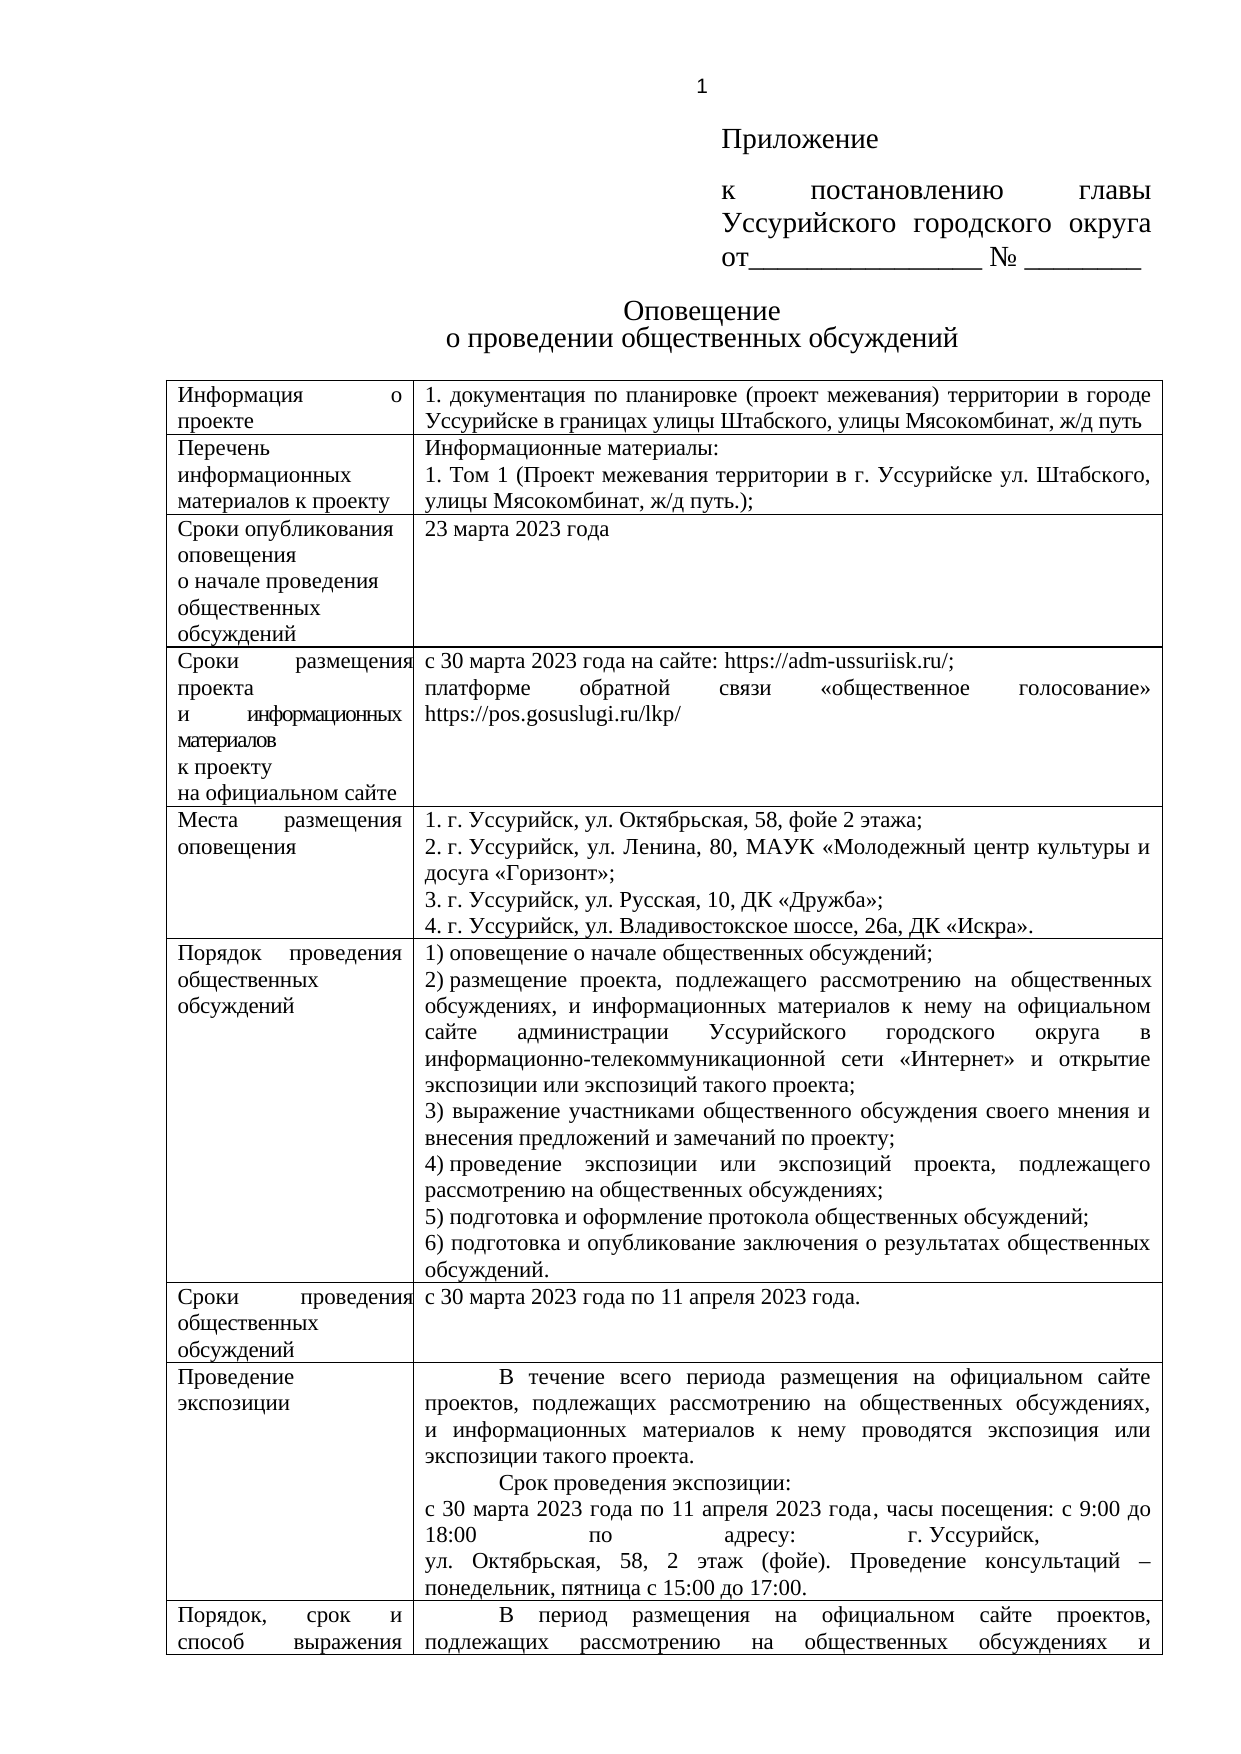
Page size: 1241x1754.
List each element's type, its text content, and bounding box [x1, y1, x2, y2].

table_cell 1. г. Уссурийск, ул. Октябрьская, 58, фойе 2 этажа; 2. г. Уссурийск, ул. Ленина, 80, МАУК «Молодежный центр культуры и досуга «Горизонт»; 3. г. Уссурийск, ул. Русская, 10, ДК «Дружба»; 4. г. Уссурийск, ул. Владивостокское шоссе, 26а, ДК «Искра». [414, 807, 1162, 938]
table_cell Сроки проведения общественных обсуждений [167, 1283, 413, 1362]
table_cell Сроки опубликования оповещения о начале проведения общественных обсуждений [167, 515, 413, 646]
table_header 1. документация по планировке (проект межевания) территории в городе Уссурийске в границах улицы Штабского, улицы Мясокомбинат, ж/д путь [414, 381, 1162, 433]
table_cell Проведение экспозиции [167, 1363, 413, 1600]
table_cell Информационные материалы: 1. Том 1 (Проект межевания территории в г. Уссурийске ул. Штабского, улицы Мясокомбинат, ж/д путь.); [414, 435, 1162, 513]
table_header Информация о проекте [167, 381, 413, 433]
table_cell Перечень информационных материалов к проекту [167, 435, 413, 513]
table_cell Порядок проведения общественных обсуждений [167, 939, 413, 1282]
table_cell Сроки размещения проекта и информационных материалов к проекту на официальном сайте [167, 648, 413, 806]
table_cell 23 марта 2023 года [414, 515, 1162, 646]
text Оповещение [177, 299, 1152, 326]
table_cell c 30 марта 2023 года на сайте: https://adm-ussuriisk.ru/; платформе обратной связи «общественное голосование» https://pos.gosuslugi.ru/lkp/ [414, 648, 1162, 806]
text Приложение [721, 122, 1152, 155]
table_cell Места размещения оповещения [167, 807, 413, 938]
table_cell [414, 1601, 1162, 1654]
text к постановлению главы Уссурийского городского округа от________________ № ________ [721, 172, 1152, 273]
table_cell с 30 марта 2023 года по 11 апреля 2023 года. [414, 1283, 1162, 1362]
table_cell В течение всего периода размещения на официальном сайте проектов, подлежащих рассмотрению на общественных обсуждениях, и информационных материалов к нему проводятся экспозиция или экспозиции такого проекта. Срок проведения экспозиции: с 30 марта 2023 года по 11 апреля 2023 года, часы посещения: с 9:00 до 18:00 по адресу: г. Уссурийск, ул. Октябрьская, 58, 2 этаж (фойе). Проведение консультаций – понедельник, пятница с 15:00 до 17:00. [414, 1363, 1162, 1600]
table_cell 1) оповещение о начале общественных обсуждений; 2) размещение проекта, подлежащего рассмотрению на общественных обсуждениях, и информационных материалов к нему на официальном сайте администрации Уссурийского городского округа в информационно-телекоммуникационной сети «Интернет» и открытие экспозиции или экспозиций такого проекта; 3) выражение участниками общественного обсуждения своего мнения и внесения предложений и замечаний по проекту; 4) проведение экспозиции или экспозиций проекта, подлежащего рассмотрению на общественных обсуждениях; 5) подготовка и оформление протокола общественных обсуждений; 6) подготовка и опубликование заключения о результатах общественных обсуждений. [414, 939, 1162, 1282]
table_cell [167, 1601, 413, 1654]
text о проведении общественных обсуждений [177, 326, 1152, 353]
